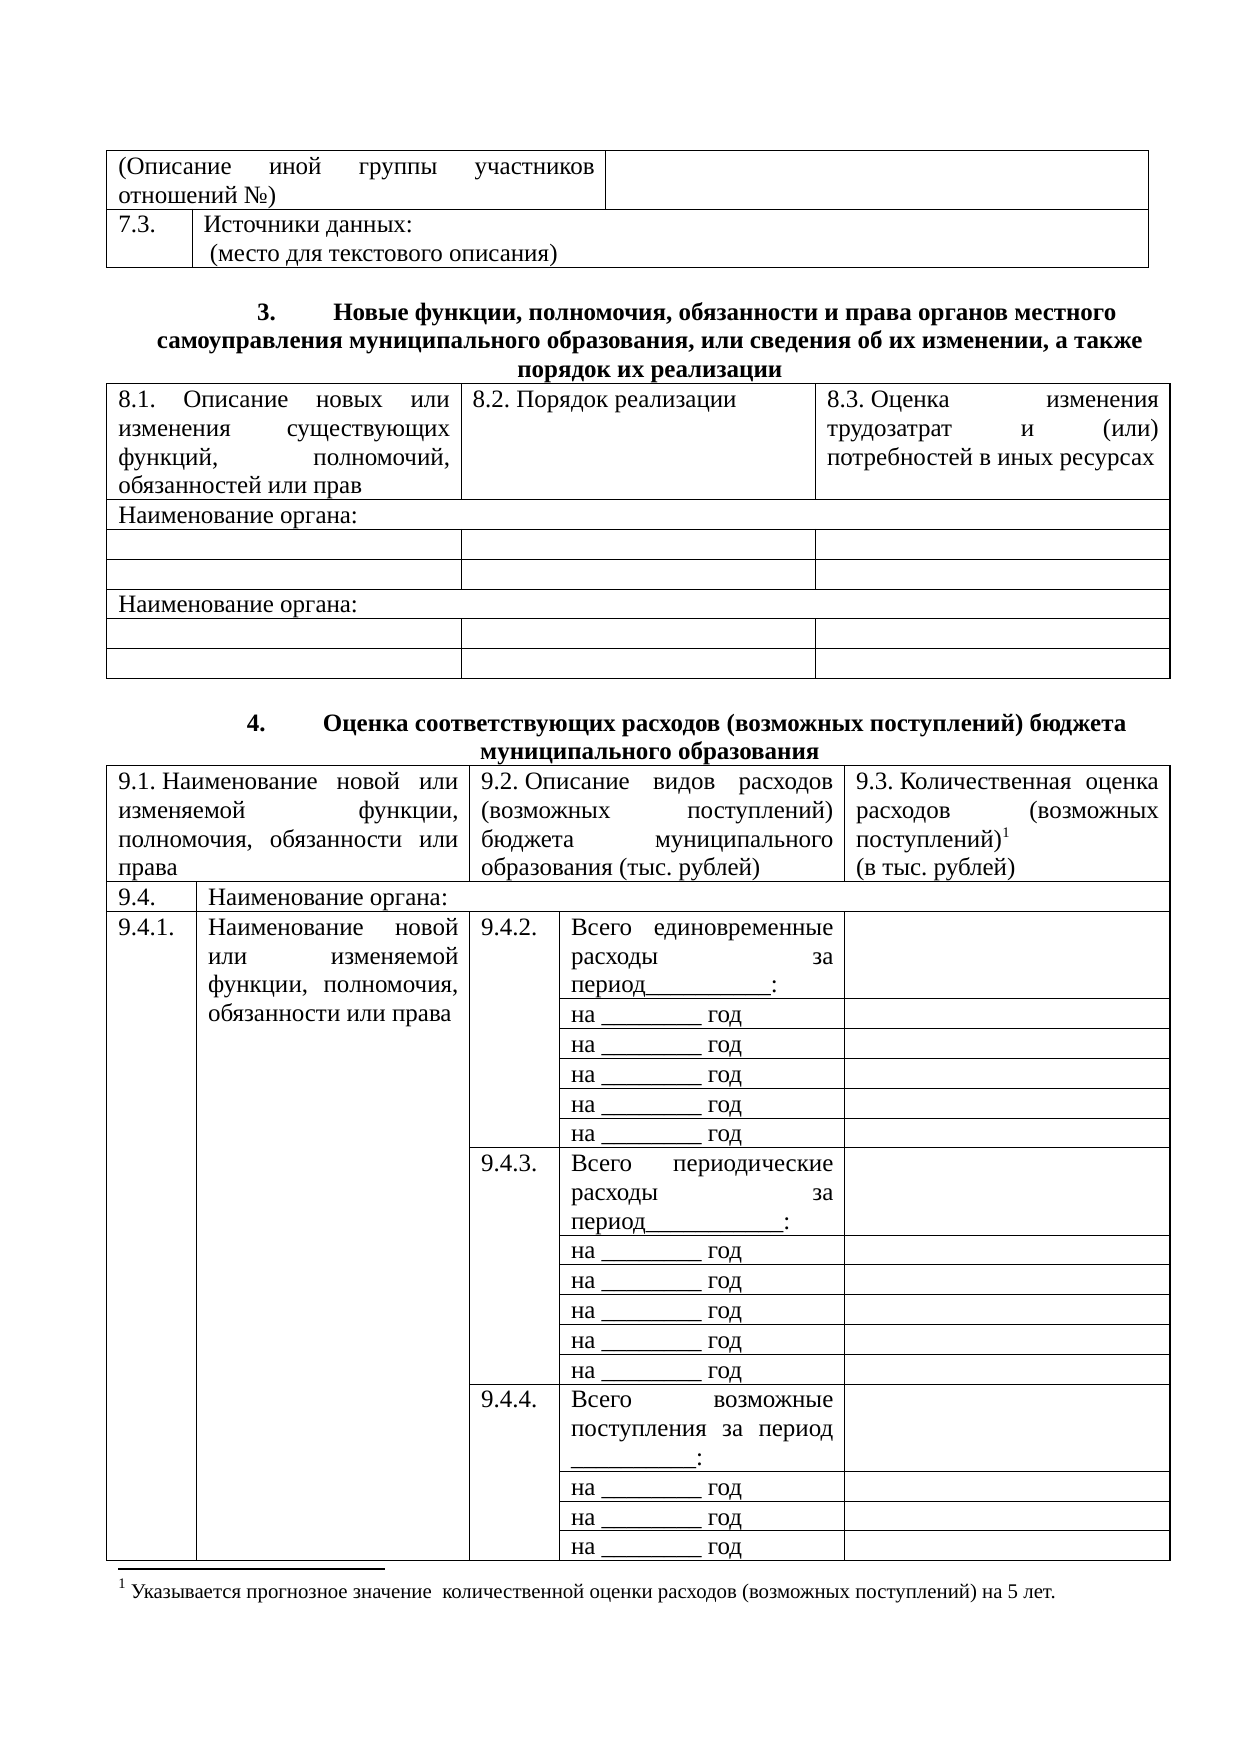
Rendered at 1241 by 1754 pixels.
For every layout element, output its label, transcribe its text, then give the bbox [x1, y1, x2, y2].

table_cell [107, 619, 461, 648]
table_cell [816, 560, 1169, 588]
table_header 8.1. Описание новых или изменения существующих функций, полномочий, обязанностей или прав [107, 384, 461, 499]
table_header 9.3. Количественная оценка расходов (возможных поступлений) (в тыс. рублей) [845, 766, 1169, 881]
table_cell на ________ год [560, 1119, 844, 1147]
list Оценка соответствующих расходов (возможных поступлений) бюджета муниципального образования [118, 708, 1181, 765]
table_header 8.3. Оценка изменения трудозатрат и (или) потребностей в иных ресурсах [816, 384, 1169, 499]
table_cell [107, 560, 461, 588]
table_cell [816, 649, 1169, 678]
table_cell Наименование органа: [107, 500, 1169, 529]
table_cell [462, 649, 815, 678]
table_cell [845, 1531, 1169, 1560]
table_cell на ________ год [560, 1531, 844, 1560]
table_cell [845, 1089, 1169, 1117]
table_cell Наименование органа: [107, 590, 1169, 618]
table_cell на ________ год [560, 1089, 844, 1117]
table_cell на ________ год [560, 1472, 844, 1501]
table_cell [816, 530, 1169, 559]
table_cell [462, 530, 815, 559]
table_cell 9.4. [107, 882, 196, 911]
table_cell на ________ год [560, 1325, 844, 1354]
table_cell на ________ год [560, 1265, 844, 1294]
table_cell [462, 619, 815, 648]
table_cell на ________ год [560, 1295, 844, 1324]
table_cell [462, 560, 815, 588]
table_cell [845, 1236, 1169, 1264]
table_cell Всего периодические расходы за период___________: [560, 1148, 844, 1234]
table_cell [845, 1355, 1169, 1383]
table_cell на ________ год [560, 1502, 844, 1530]
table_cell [197, 912, 469, 1560]
table_cell [107, 649, 461, 678]
table_cell [845, 999, 1169, 1028]
table_cell Всего возможные поступления за период __________: [560, 1385, 844, 1471]
table_cell [606, 151, 1148, 208]
table_header 9.1. Наименование новой или изменяемой функции, полномочия, обязанности или права [107, 766, 469, 881]
table_cell на ________ год [560, 1355, 844, 1383]
table_cell [845, 1029, 1169, 1058]
table_header 9.2. Описание видов расходов (возможных поступлений) бюджета муниципального образования (тыс. рублей) [470, 766, 844, 881]
table_cell Наименование органа: [197, 882, 1169, 911]
table_cell (Описание иной группы участников отношений №) [107, 151, 605, 208]
table_cell [845, 1502, 1169, 1530]
table_cell Источники данных: (место для текстового описания) [193, 210, 1148, 267]
table_header 8.2. Порядок реализации [462, 384, 815, 499]
table_cell [845, 912, 1169, 998]
table_cell на ________ год [560, 999, 844, 1028]
table_cell [845, 1295, 1169, 1324]
table_cell [107, 530, 461, 559]
table_cell [845, 1148, 1169, 1234]
table_cell 9.4.4. [470, 1385, 559, 1560]
table_cell 9.4.1. [107, 912, 196, 1560]
table_cell [845, 1325, 1169, 1354]
table_cell [845, 1265, 1169, 1294]
table_cell 9.4.3. [470, 1148, 559, 1383]
table_cell на ________ год [560, 1029, 844, 1058]
table_cell [845, 1385, 1169, 1471]
table_cell на ________ год [560, 1236, 844, 1264]
table_cell 9.4.2. [470, 912, 559, 1147]
table_cell [845, 1472, 1169, 1501]
table_cell [845, 1119, 1169, 1147]
table_cell 7.3. [107, 210, 192, 267]
list Новые функции, полномочия, обязанности и права органов местного самоуправления муниципального образования, или сведения об их изменении, а также порядок их реализации [118, 297, 1181, 383]
table_cell [816, 619, 1169, 648]
table_cell [845, 1059, 1169, 1088]
table_cell на ________ год [560, 1059, 844, 1088]
table_cell Всего единовременные расходы за период__________: [560, 912, 844, 998]
